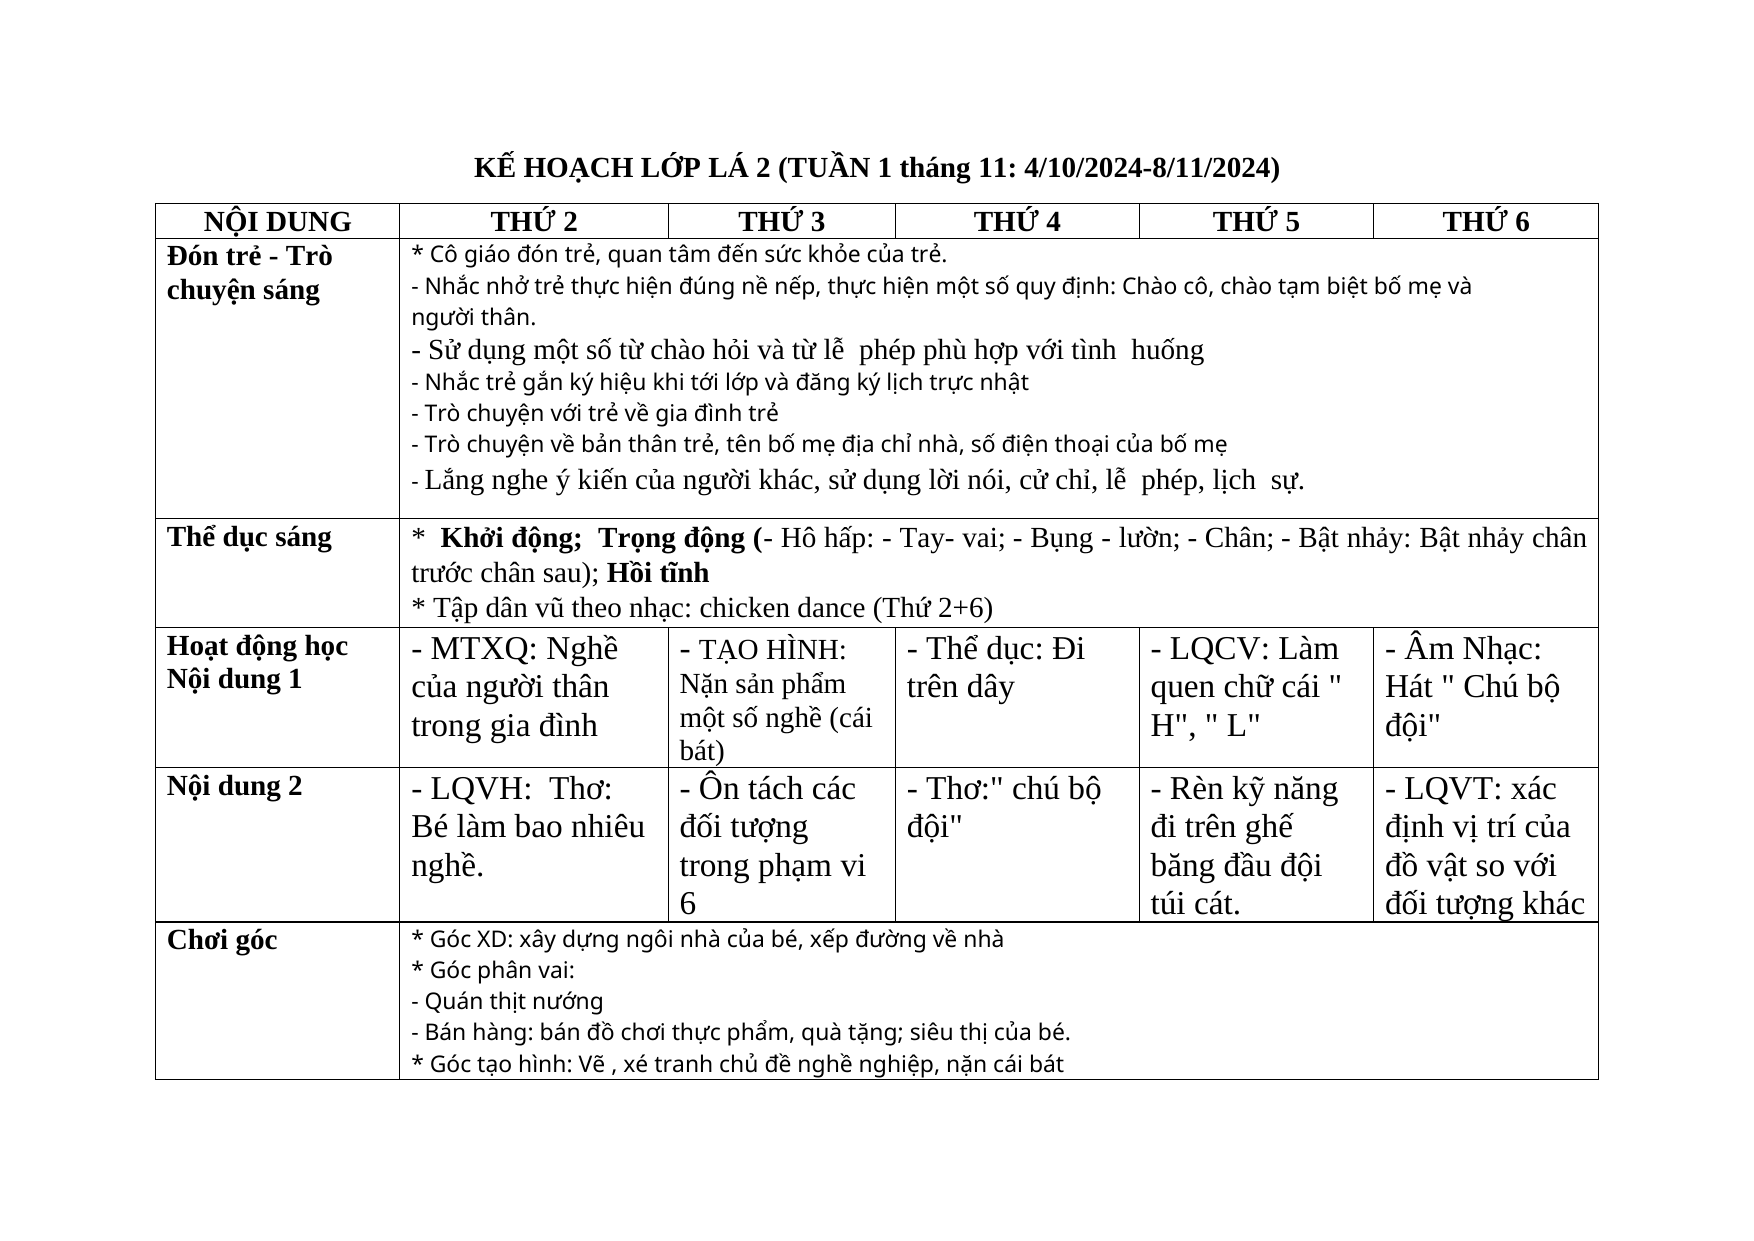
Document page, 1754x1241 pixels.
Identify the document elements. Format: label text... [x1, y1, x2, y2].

table_cell - Rèn kỹ năng đi trên ghế băng đầu đội túi cát. [1140, 768, 1373, 921]
table_cell Chơi góc [156, 923, 399, 1079]
table_cell - LQVH: Thơ: Bé làm bao nhiêu nghề. [400, 768, 668, 921]
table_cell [400, 923, 1598, 1079]
table_cell - Thơ:" chú bộ đội" [896, 768, 1139, 921]
table_header THỨ 4 [896, 204, 1139, 237]
table_header THỨ 5 [1140, 204, 1373, 237]
table_cell - Âm Nhạc: Hát " Chú bộ đội" [1374, 628, 1598, 767]
table_cell - TẠO HÌNH: Nặn sản phẩm một số nghề (cái bát) [669, 628, 895, 767]
table_cell * Khởi động; Trọng động (- Hô hấp: - Tay- vai; - Bụng - lườn; - Chân; - Bật nhảy: Bật nhảy chân trước chân sau); Hồi tĩnh * Tập dân vũ theo nhạc: chicken dance (Thứ 2+6) [400, 519, 1598, 627]
table_header THỨ 6 [1374, 204, 1598, 237]
table_cell - Ôn tách các đối tượng trong phạm vi 6 [669, 768, 895, 921]
table_cell * Cô giáo đón trẻ, quan tâm đến sức khỏe của trẻ. - Nhắc nhở trẻ thực hiện đúng nề nếp, thực hiện một số quy định: Chào cô, chào tạm biệt bố mẹ và người thân. - Sử dụng một số từ chào hỏi và từ lễ phép phù hợp với tình huống - Nhắc trẻ gắn ký hiệu khi tới lớp và đăng ký lịch trực nhật - Trò chuyện với trẻ về gia đình trẻ - Trò chuyện về bản thân trẻ, tên bố mẹ địa chỉ nhà, số điện thoại của bố mẹ - Lắng nghe ý kiến của người khác, sử dụng lời nói, cử chỉ, lễ phép, lịch sự. [400, 239, 1598, 518]
table_cell - LQCV: Làm quen chữ cái " H", " L" [1140, 628, 1373, 767]
table_cell - LQVT: xác định vị trí của đồ vật so với đối tượng khác [1374, 768, 1598, 921]
table_cell - MTXQ: Nghề của người thân trong gia đình [400, 628, 668, 767]
table_cell Đón trẻ - Trò chuyện sáng [156, 239, 399, 518]
table_cell Thể dục sáng [156, 519, 399, 627]
table_cell - Thể dục: Đi trên dây [896, 628, 1139, 767]
table_header THỨ 2 [400, 204, 668, 237]
table_header THỨ 3 [669, 204, 895, 237]
table_cell Nội dung 2 [156, 768, 399, 921]
text KẾ HOẠCH LỚP LÁ 2 (TUẦN 1 tháng 11: 4/10/2024-8/11/2024) [150, 150, 1604, 183]
table_cell Hoạt động học Nội dung 1 [156, 628, 399, 767]
table_header NỘI DUNG [156, 204, 399, 237]
